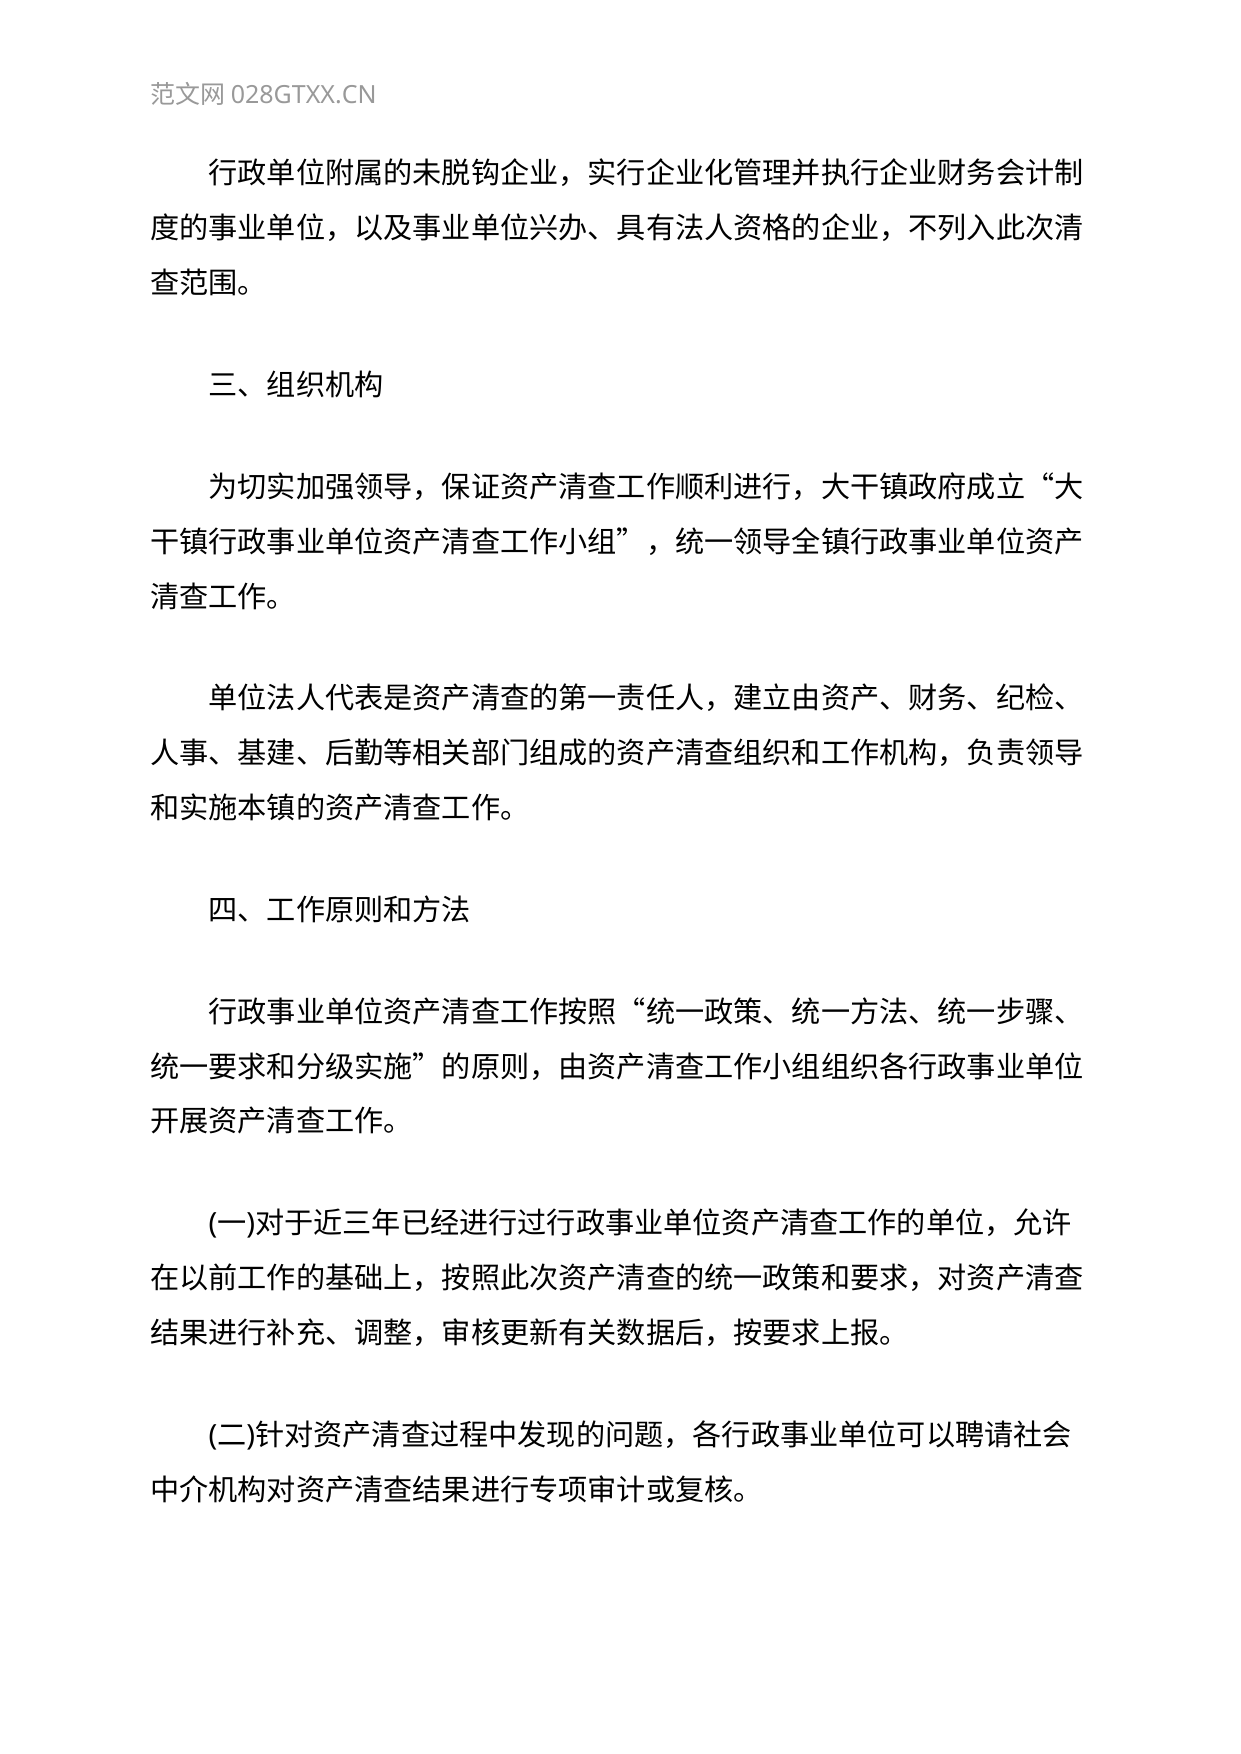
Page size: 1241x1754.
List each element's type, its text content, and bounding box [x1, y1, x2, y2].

text 为切实加强领导，保证资产清查工作顺利进行，大干镇政府成立“大干镇行政事业单位资产清查工作小组”，统一领导全镇行政事业单位资产清查工作。 [150, 463, 1090, 615]
text 三、组织机构 [150, 362, 1090, 404]
text 行政单位附属的未脱钩企业，实行企业化管理并执行企业财务会计制度的事业单位，以及事业单位兴办、具有法人资格的企业，不列入此次清查范围。 [150, 150, 1090, 302]
text 行政事业单位资产清查工作按照“统一政策、统一方法、统一步骤、统一要求和分级实施”的原则，由资产清查工作小组组织各行政事业单位开展资产清查工作。 [150, 988, 1090, 1140]
text 单位法人代表是资产清查的第一责任人，建立由资产、财务、纪检、人事、基建、后勤等相关部门组成的资产清查组织和工作机构，负责领导和实施本镇的资产清查工作。 [150, 675, 1090, 827]
text (二)针对资产清查过程中发现的问题，各行政事业单位可以聘请社会中介机构对资产清查结果进行专项审计或复核。 [150, 1411, 1090, 1509]
text (一)对于近三年已经进行过行政事业单位资产清查工作的单位，允许在以前工作的基础上，按照此次资产清查的统一政策和要求，对资产清查结果进行补充、调整，审核更新有关数据后，按要求上报。 [150, 1200, 1090, 1352]
text 四、工作原则和方法 [150, 886, 1090, 929]
